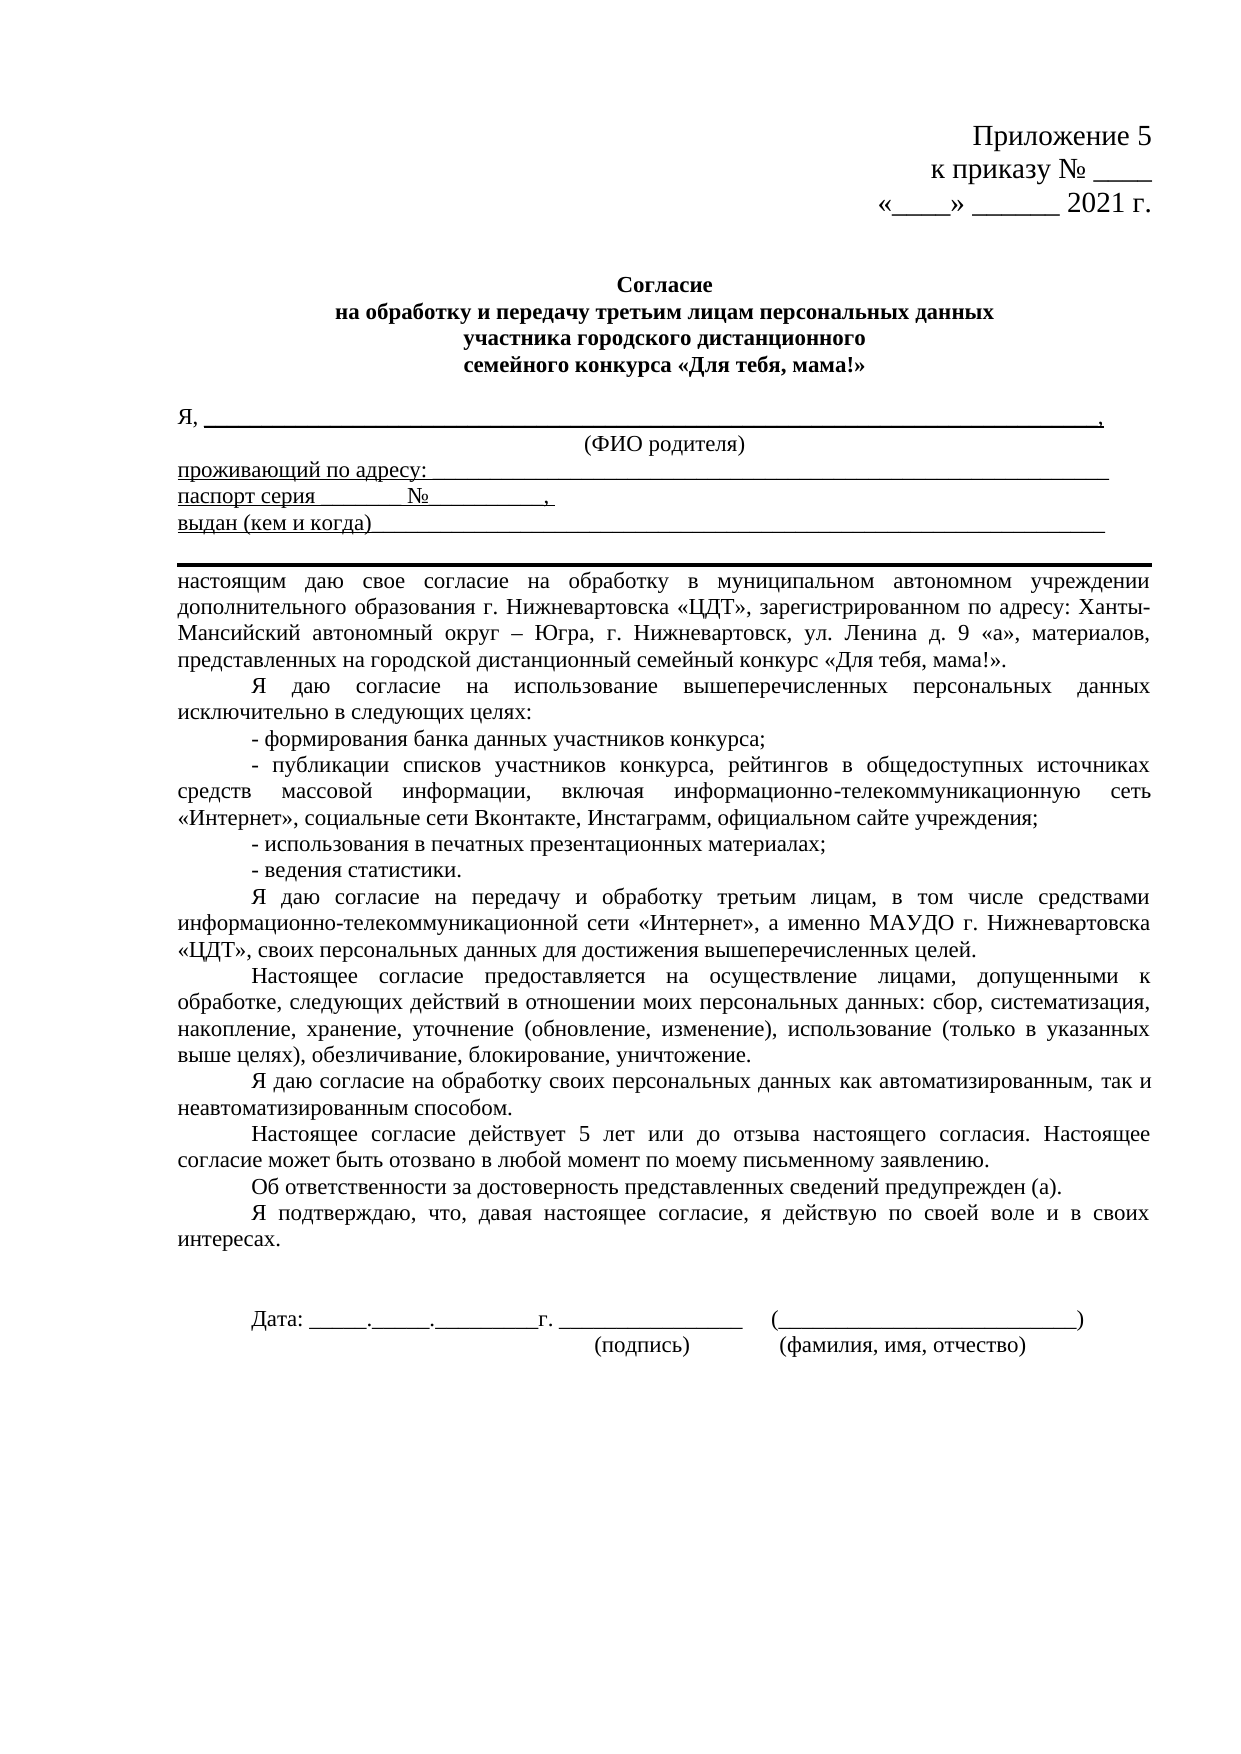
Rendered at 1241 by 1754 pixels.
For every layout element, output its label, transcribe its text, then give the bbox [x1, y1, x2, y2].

text участника городского дистанционного [177, 324, 1152, 351]
text Я даю согласие на использование вышеперечисленных персональных данных исключительно в следующих целях: [177, 672, 1152, 725]
text выдан (кем и когда)________________________________________________________________ [177, 509, 1152, 535]
text Я, ______________________________________________________________________________, [177, 403, 1152, 430]
text - формирования банка данных участников конкурса; [177, 725, 1152, 751]
text - использования в печатных презентационных материалах; [177, 830, 1152, 857]
text паспорт серия _______ №__________, [177, 482, 1152, 509]
text Приложение 5 [177, 118, 1152, 152]
text Я даю согласие на передачу и обработку третьим лицам, в том числе средствами информационно-телекоммуникационной сети «Интернет», а именно МАУДО г. Нижневартовска «ЦДТ», своих персональных данных для достижения вышеперечисленных целей. [177, 883, 1152, 962]
text - ведения статистики. [177, 857, 1152, 883]
text настоящим даю свое согласие на обработку в муниципальном автономном учреждении дополнительного образования г. Нижневартовска «ЦДТ», зарегистрированном по адресу: Ханты-Мансийский автономный округ – Югра, г. Нижневартовск, ул. Ленина д. 9 «а», материалов, представленных на городской дистанционный семейный конкурс «Для тебя, мама!». [177, 567, 1152, 672]
text (подпись) (фамилия, имя, отчество) [177, 1331, 1152, 1357]
text Дата: _____._____._________г. ________________ (__________________________) [177, 1304, 1152, 1331]
text Я даю согласие на обработку своих персональных данных как автоматизированным, так и неавтоматизированным способом. [177, 1067, 1152, 1120]
text (ФИО родителя) [177, 430, 1152, 456]
text семейного конкурса «Для тебя, мама!» [177, 351, 1152, 377]
text - публикации списков участников конкурса, рейтингов в общедоступных источниках средств массовой информации, включая информационно-телекоммуникационную сеть «Интернет», социальные сети Вконтакте, Инстаграмм, официальном сайте учреждения; [177, 751, 1152, 830]
text проживающий по адресу: ___________________________________________________________ [177, 456, 1152, 482]
text к приказу № ____ [177, 152, 1152, 185]
text Я подтверждаю, что, давая настоящее согласие, я действую по своей воле и в своих интересах. [177, 1199, 1152, 1252]
text «____» ______ 2021 г. [177, 185, 1152, 219]
text на обработку и передачу третьим лицам персональных данных [177, 298, 1152, 324]
text Настоящее согласие действует 5 лет или до отзыва настоящего согласия. Настоящее согласие может быть отозвано в любой момент по моему письменному заявлению. [177, 1120, 1152, 1173]
text Согласие [177, 272, 1152, 298]
text Настоящее согласие предоставляется на осуществление лицами, допущенными к обработке, следующих действий в отношении моих персональных данных: сбор, систематизация, накопление, хранение, уточнение (обновление, изменение), использование (только в указанных выше целях), обезличивание, блокирование, уничтожение. [177, 962, 1152, 1067]
text Об ответственности за достоверность представленных сведений предупрежден (а). [177, 1173, 1152, 1199]
